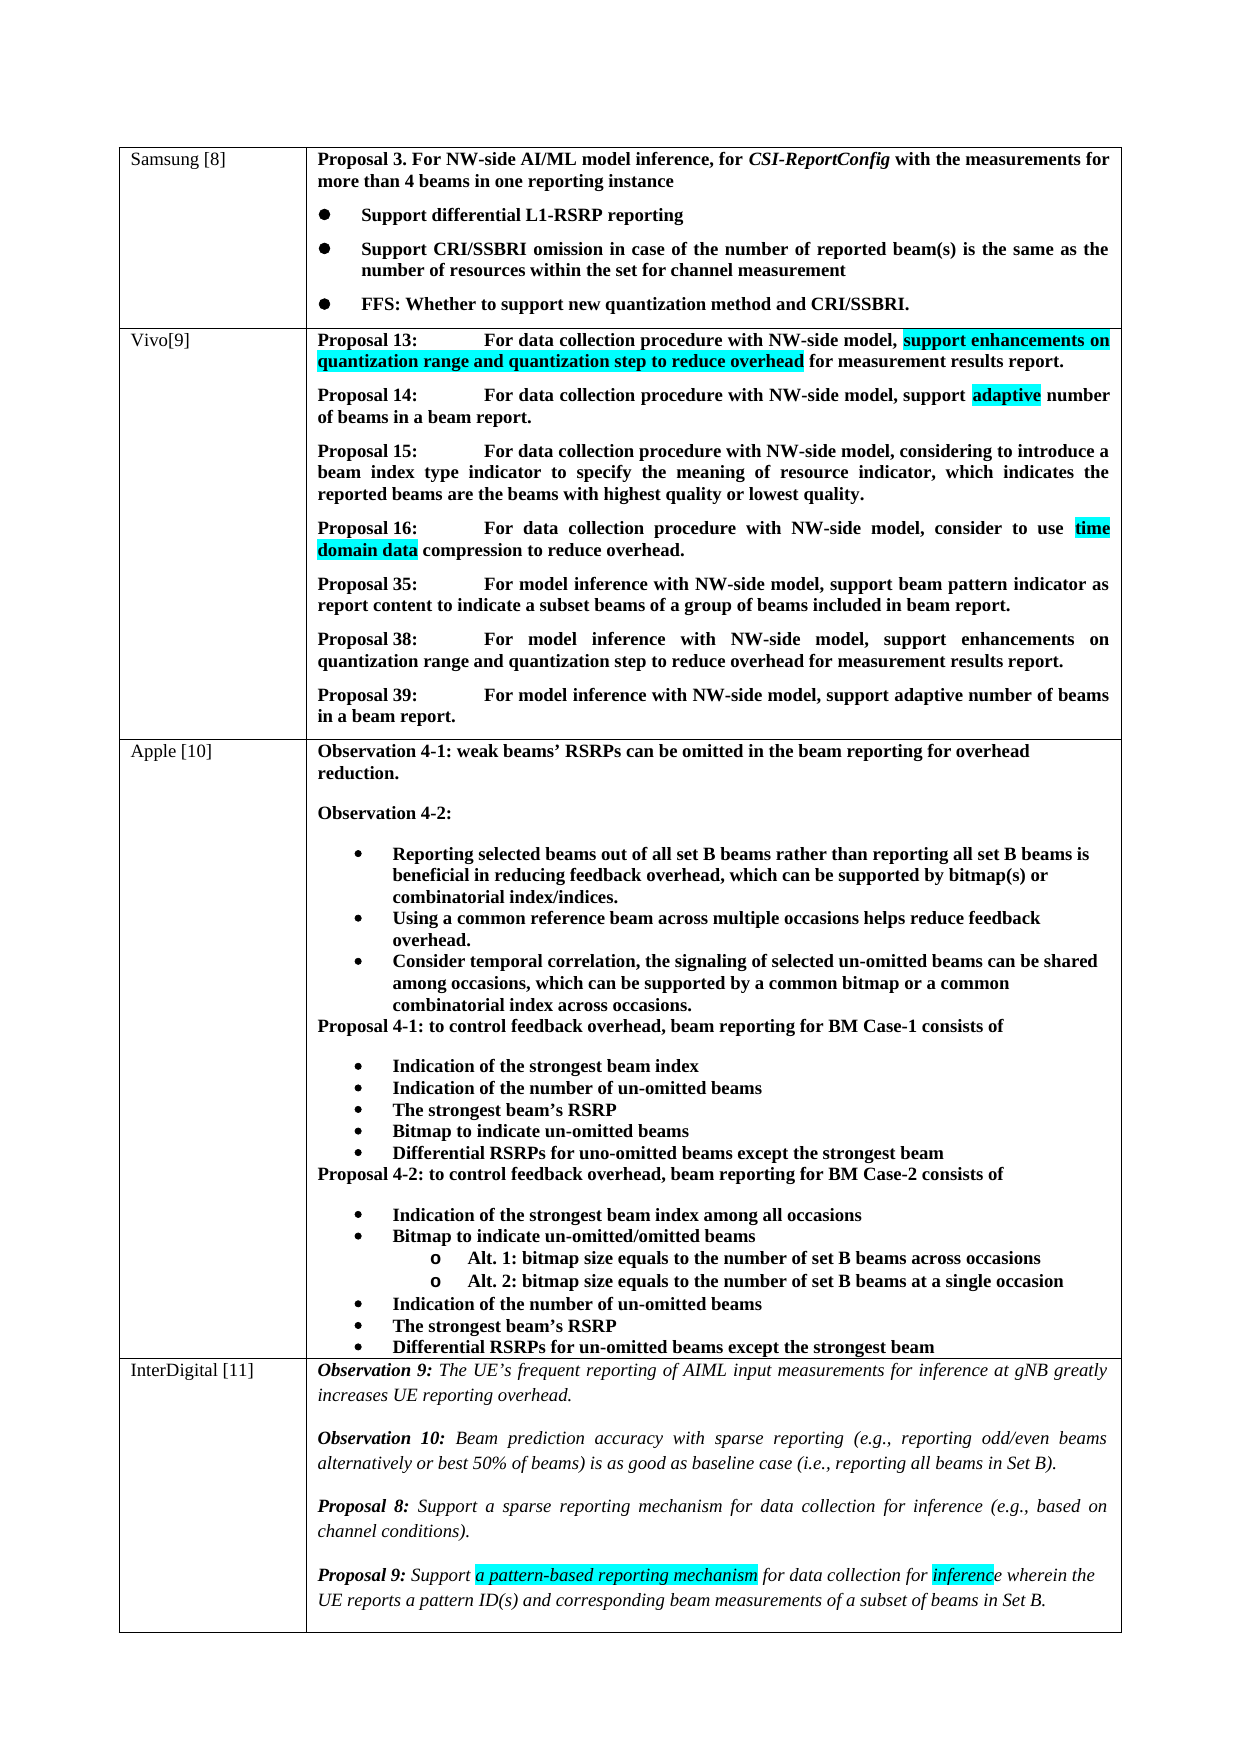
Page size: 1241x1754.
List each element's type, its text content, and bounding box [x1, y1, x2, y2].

table_cell InterDigital [11] [120, 1359, 306, 1632]
table_cell Samsung [8] [120, 148, 306, 327]
table_cell Vivo[9] [120, 329, 306, 739]
table_cell Observation 9: The UE’s frequent reporting of AIML input measurements for inference at gNB greatly increases UE reporting overhead. Observation 10: Beam prediction accuracy with sparse reporting (e.g., reporting odd/even beams alternatively or best 50% of beams) is as good as baseline case (i.e., reporting all beams in Set B). Proposal 8: Support a sparse reporting mechanism for data collection for inference (e.g., based on channel conditions). Proposal 9: Support a pattern-based reporting mechanism for data collection for inference wherein the UE reports a pattern ID(s) and corresponding beam measurements of a subset of beams in Set B. [307, 1359, 1121, 1632]
table_cell Proposal 3. For NW-side AI/ML model inference, for CSI-ReportConfig with the measurements for more than 4 beams in one reporting instance Support differential L1-RSRP reporting Support CRI/SSBRI omission in case of the number of reported beam(s) is the same as the number of resources within the set for channel measurement FFS: Whether to support new quantization method and CRI/SSBRI. [307, 148, 1121, 327]
table_cell Apple [10] [120, 740, 306, 1358]
table_cell Observation 4-1: weak beams’ RSRPs can be omitted in the beam reporting for overhead reduction. Observation 4-2: Reporting selected beams out of all set B beams rather than reporting all set B beams is beneficial in reducing feedback overhead, which can be supported by bitmap(s) or combinatorial index/indices. Using a common reference beam across multiple occasions helps reduce feedback overhead. Consider temporal correlation, the signaling of selected un-omitted beams can be shared among occasions, which can be supported by a common bitmap or a common combinatorial index across occasions. Proposal 4-1: to control feedback overhead, beam reporting for BM Case-1 consists of Indication of the strongest beam index Indication of the number of un-omitted beams The strongest beam’s RSRP Bitmap to indicate un-omitted beams Differential RSRPs for uno-omitted beams except the strongest beam Proposal 4-2: to control feedback overhead, beam reporting for BM Case-2 consists of Indication of the strongest beam index among all occasions Bitmap to indicate un-omitted/omitted beams Alt. 1: bitmap size equals to the number of set B beams across occasions Alt. 2: bitmap size equals to the number of set B beams at a single occasion Indication of the number of un-omitted beams The strongest beam’s RSRP Differential RSRPs for un-omitted beams except the strongest beam [307, 740, 1121, 1358]
table_cell Proposal 13: For data collection procedure with NW-side model, support enhancements on quantization range and quantization step to reduce overhead for measurement results report. Proposal 14: For data collection procedure with NW-side model, support adaptive number of beams in a beam report. Proposal 15: For data collection procedure with NW-side model, considering to introduce a beam index type indicator to specify the meaning of resource indicator, which indicates the reported beams are the beams with highest quality or lowest quality. Proposal 16: For data collection procedure with NW-side model, consider to use time domain data compression to reduce overhead. Proposal 35: For model inference with NW-side model, support beam pattern indicator as report content to indicate a subset beams of a group of beams included in beam report. Proposal 38: For model inference with NW-side model, support enhancements on quantization range and quantization step to reduce overhead for measurement results report. Proposal 39: For model inference with NW-side model, support adaptive number of beams in a beam report. [307, 329, 1121, 739]
